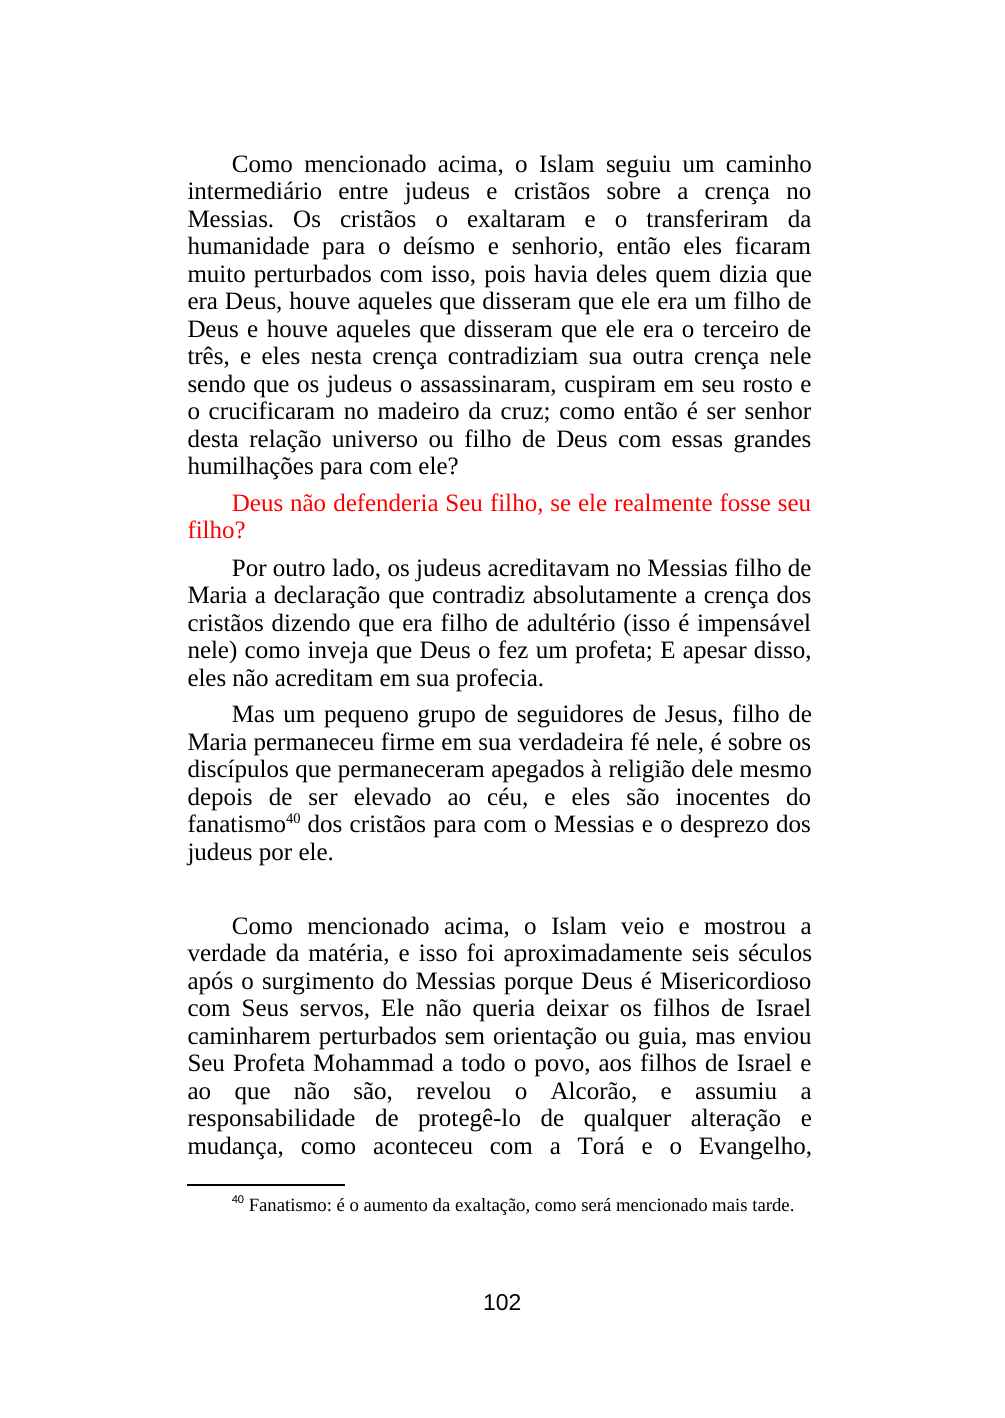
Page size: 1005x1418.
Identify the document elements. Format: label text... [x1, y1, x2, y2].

text Como mencionado acima, o Islam seguiu um caminho intermediário entre judeus e cristãos sobre a crença no Messias. Os cristãos o exaltaram e o transferiram da humanidade para o deísmo e senhorio, então eles ficaram muito perturbados com isso, pois havia deles quem dizia que era Deus, houve aqueles que disseram que ele era um filho de Deus e houve aqueles que disseram que ele era o terceiro de três, e eles nesta crença contradiziam sua outra crença nele sendo que os judeus o assassinaram, cuspiram em seu rosto e o crucificaram no madeiro da cruz; como então é ser senhor desta relação universo ou filho de Deus com essas grandes humilhações para com ele? [187, 150, 812, 480]
text Mas um pequeno grupo de seguidores de Jesus, filho de Maria permaneceu firme em sua verdadeira fé nele, é sobre os discípulos que permaneceram apegados à religião dele mesmo depois de ser elevado ao céu, e eles são inocentes do fanatismo dos cristãos para com o Messias e o desprezo dos judeus por ele. [187, 701, 812, 866]
text Por outro lado, os judeus acreditavam no Messias filho de Maria a declaração que contradiz absolutamente a crença dos cristãos dizendo que era filho de adultério (isso é impensável nele) como inveja que Deus o fez um profeta; E apesar disso, eles não acreditam em sua profecia. [187, 554, 812, 691]
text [187, 912, 812, 1160]
text Deus não defenderia Seu filho, se ele realmente fosse seu filho? [187, 489, 812, 544]
